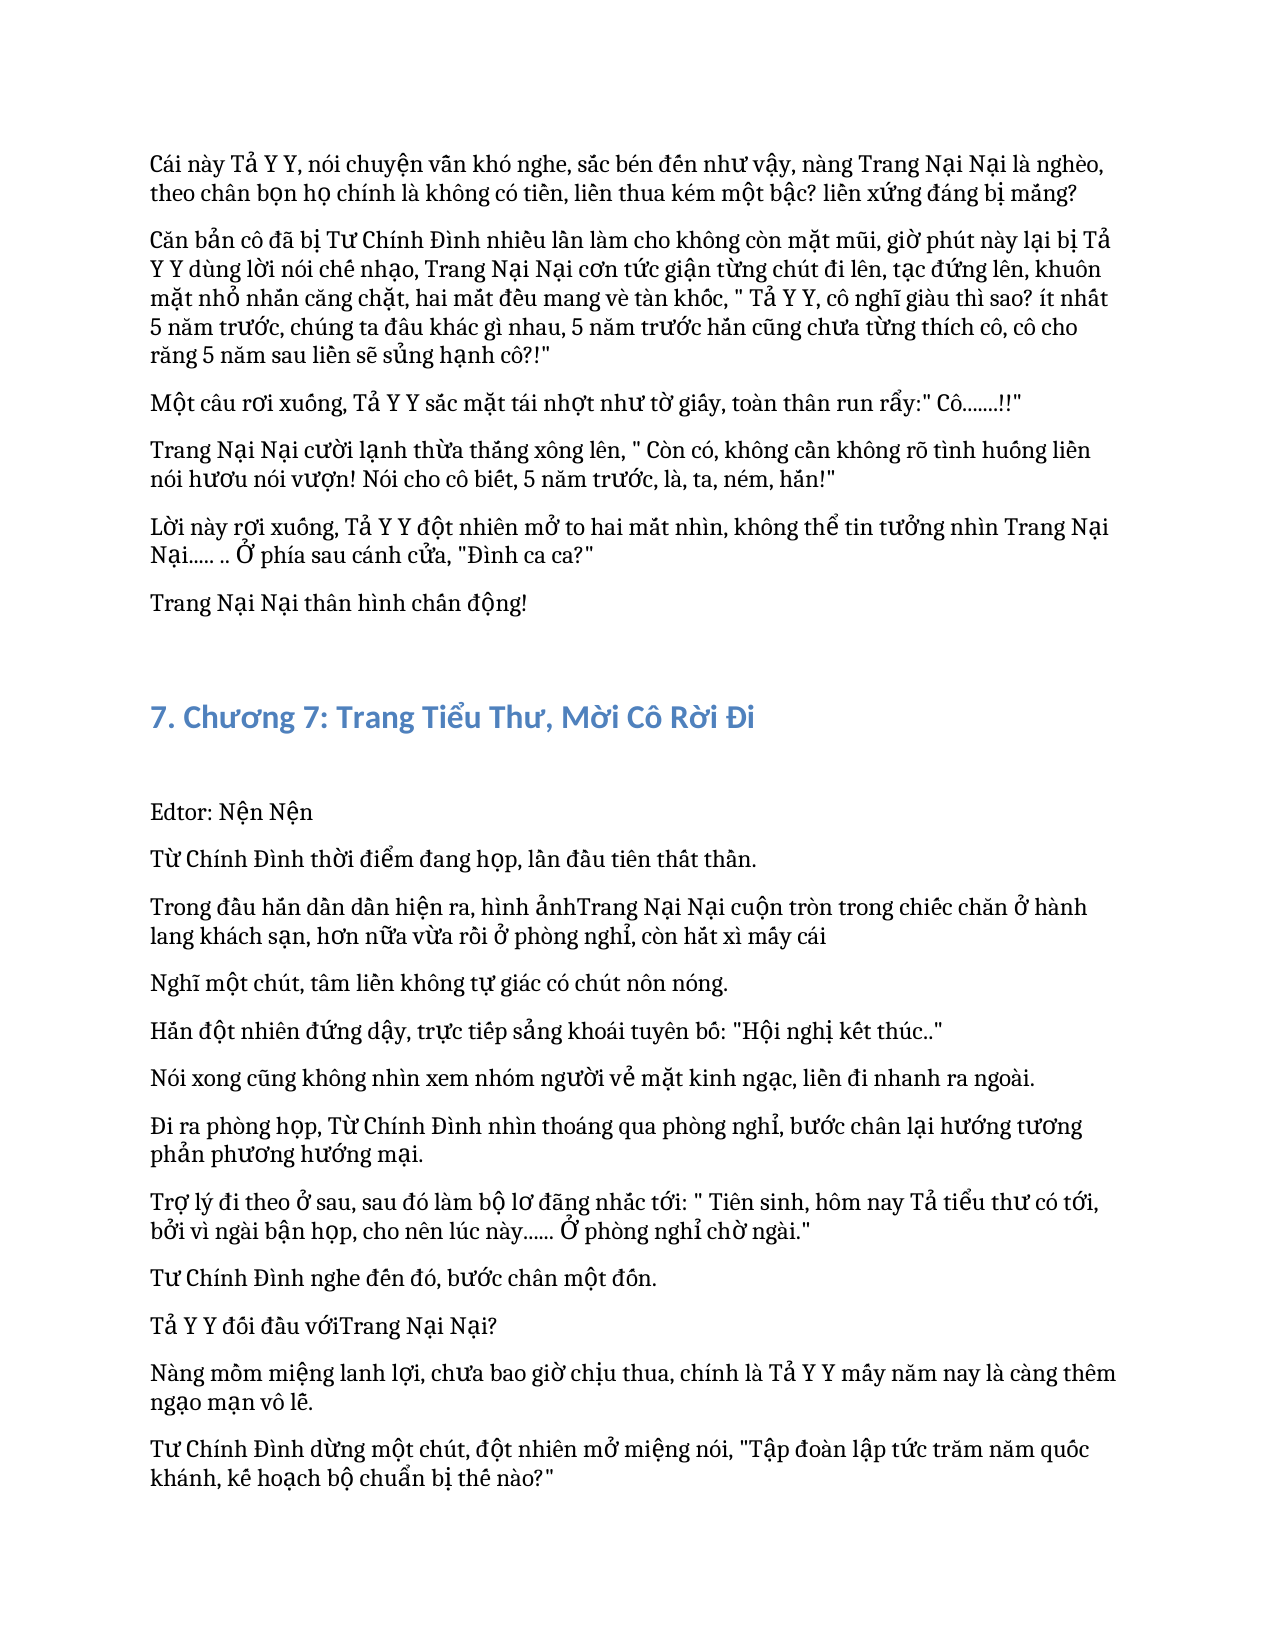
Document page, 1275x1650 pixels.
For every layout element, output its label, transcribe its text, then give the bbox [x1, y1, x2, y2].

text Tả Y Y đối đầu vớiTrang Nại Nại? [150, 1312, 1125, 1340]
text Nàng mồm miệng lanh lợi, chưa bao giờ chịu thua, chính là Tả Y Y mấy năm nay là càng thêm ngạo mạn vô lễ. [150, 1359, 1125, 1417]
text Một câu rơi xuống, Tả Y Y sắc mặt tái nhợt như tờ giấy, toàn thân run rẩy:" Cô.......!!" [150, 389, 1125, 417]
text Trong đầu hắn dần dần hiện ra, hình ảnhTrang Nại Nại cuộn tròn trong chiếc chăn ở hành lang khách sạn, hơn nữa vừa rồi ở phòng nghỉ, còn hắt xì mấy cái [150, 893, 1125, 950]
text Edtor: Nện Nện [150, 740, 1125, 827]
text Tư Chính Đình nghe đến đó, bước chân một đốn. [150, 1264, 1125, 1293]
text Trợ lý đi theo ở sau, sau đó làm bộ lơ đãng nhắc tới: " Tiên sinh, hôm nay Tả tiểu thư có tới, bởi vì ngài bận họp, cho nên lúc này...... Ở phòng nghỉ chờ ngài." [150, 1188, 1125, 1245]
text Lời này rơi xuống, Tả Y Y đột nhiên mở to hai mắt nhìn, không thể tin tưởng nhìn Trang Nại Nại..... .. Ở phía sau cánh cửa, "Đình ca ca?" [150, 512, 1125, 570]
text Nghĩ một chút, tâm liền không tự giác có chút nôn nóng. [150, 969, 1125, 998]
subtitle 7. Chương 7: Trang Tiểu Thư, Mời Cô Rời Đi [150, 696, 1125, 737]
text Đi ra phòng họp, Từ Chính Đình nhìn thoáng qua phòng nghỉ, bước chân lại hướng tương phản phương hướng mại. [150, 1112, 1125, 1169]
text Căn bản cô đã bị Tư Chính Đình nhiều lần làm cho không còn mặt mũi, giờ phút này lại bị Tả Y Y dùng lời nói chế nhạo, Trang Nại Nại cơn tức giận từng chút đi lên, tạc đứng lên, khuôn mặt nhỏ nhắn căng chặt, hai mắt đều mang vè tàn khốc, " Tả Y Y, cô nghĩ giàu thì sao? ít nhất 5 năm trước, chúng ta đâu khác gì nhau, 5 năm trước hắn cũng chưa từng thích cô, cô cho răng 5 năm sau liền sẽ sủng hạnh cô?!" [150, 226, 1125, 370]
text Từ Chính Đình thời điểm đang họp, lần đầu tiên thất thần. [150, 845, 1125, 874]
text Trang Nại Nại thân hình chấn động! [150, 589, 1125, 675]
text Nói xong cũng không nhìn xem nhóm người vẻ mặt kinh ngạc, liền đi nhanh ra ngoài. [150, 1064, 1125, 1093]
text Cái này Tả Y Y, nói chuyện vẫn khó nghe, sắc bén đến như vậy, nàng Trang Nại Nại là nghèo, theo chân bọn họ chính là không có tiền, liền thua kém một bậc? liền xứng đáng bị mắng? [150, 150, 1125, 207]
text Trang Nại Nại cười lạnh thừa thắng xông lên, " Còn có, không cần không rõ tình huống liền nói hươu nói vượn! Nói cho cô biết, 5 năm trước, là, ta, ném, hắn!" [150, 436, 1125, 494]
text Hắn đột nhiên đứng dậy, trực tiếp sảng khoái tuyên bố: "Hội nghị kết thúc.." [150, 1017, 1125, 1045]
text Tư Chính Đình dừng một chút, đột nhiên mở miệng nói, "Tập đoàn lập tức trăm năm quốc khánh, kế hoạch bộ chuẩn bị thế nào?" [150, 1435, 1125, 1493]
